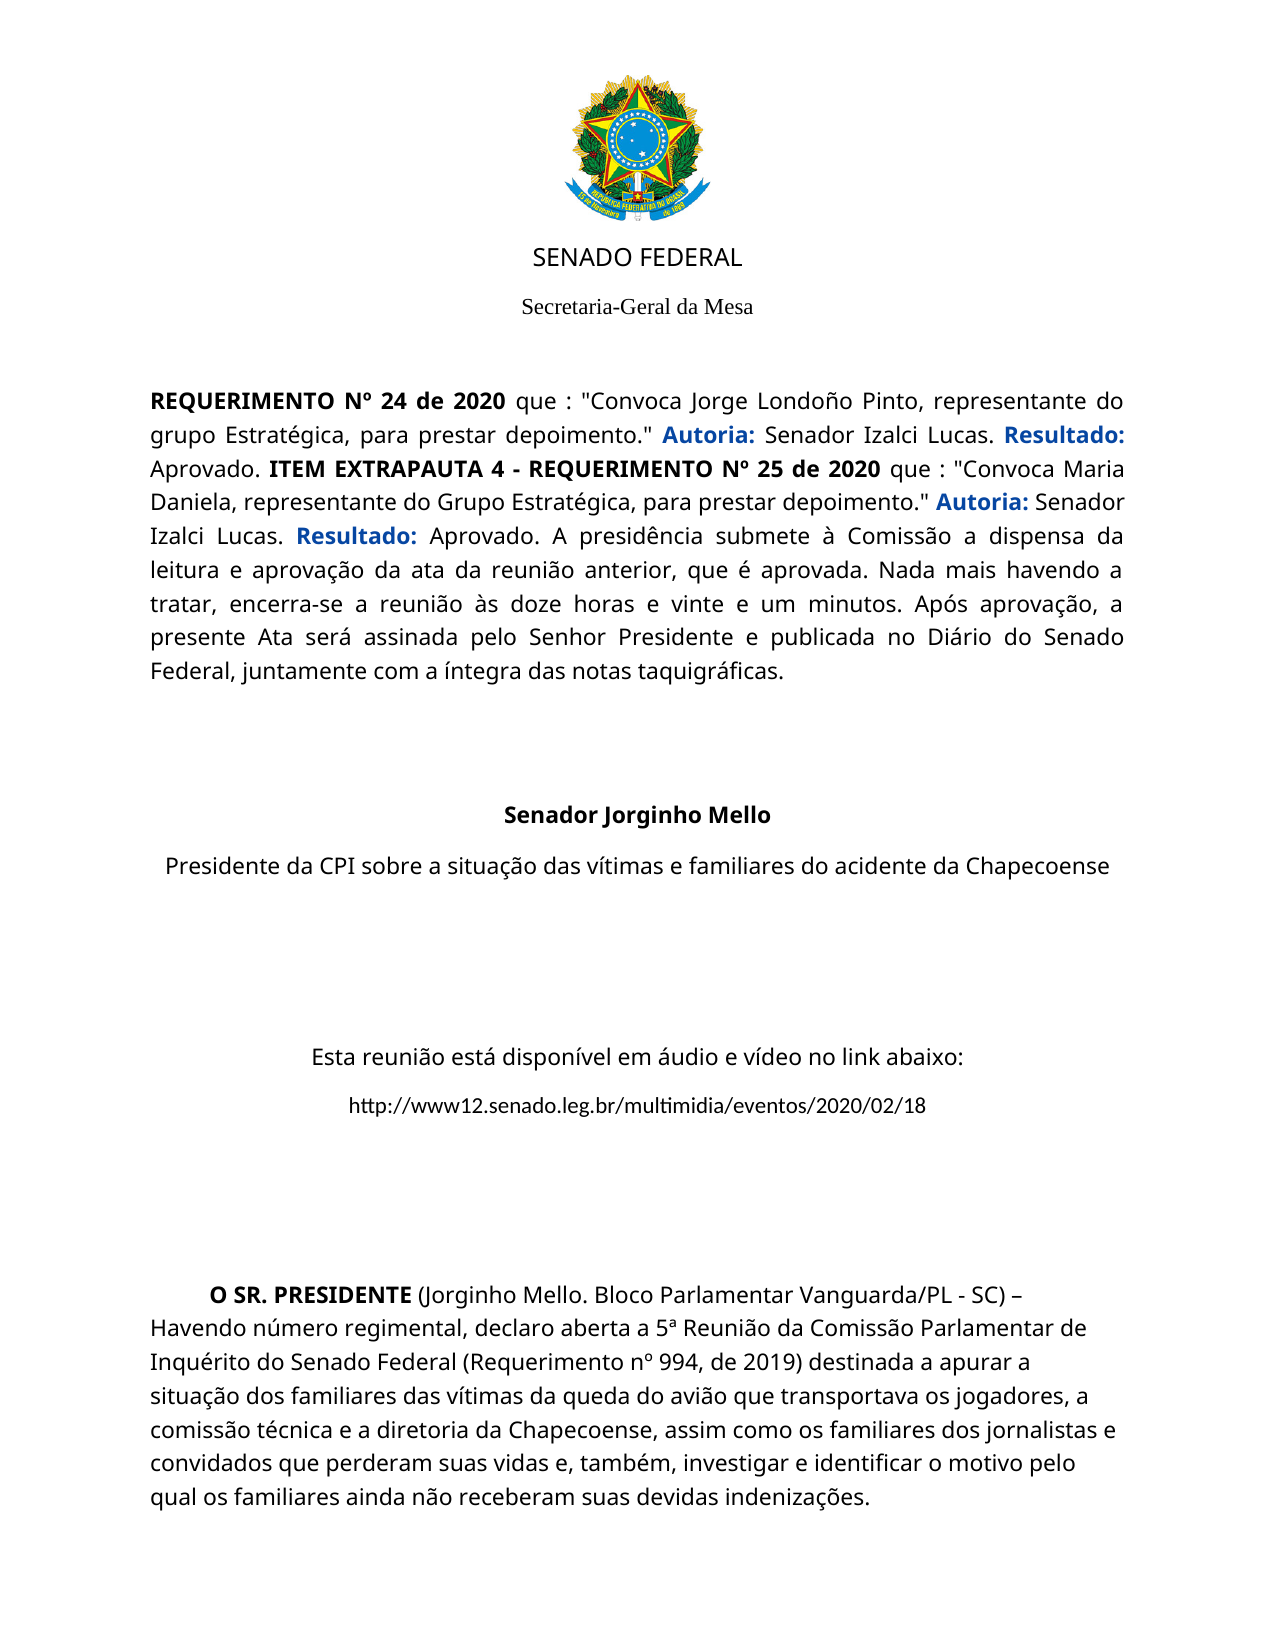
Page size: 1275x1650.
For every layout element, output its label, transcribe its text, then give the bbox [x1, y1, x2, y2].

picture [564, 75, 711, 221]
text http://www12.senado.leg.br/multimidia/eventos/2020/02/18 [150, 1091, 1125, 1119]
text O SR. PRESIDENTE (Jorginho Mello. Bloco Parlamentar Vanguarda/PL - SC) – Havendo número regimental, declaro aberta a 5ª Reunião da Comissão Parlamentar de Inquérito do Senado Federal (Requerimento nº 994, de 2019) destinada a apurar a situação dos familiares das vítimas da queda do avião que transportava os jogadores, a comissão técnica e a diretoria da Chapecoense, assim como os familiares dos jornalistas e convidados que perderam suas vidas e, também, investigar e identificar o motivo pelo qual os familiares ainda não receberam suas devidas indenizações. [150, 1278, 1125, 1512]
text Senador Jorginho Mello [150, 799, 1125, 830]
text Presidente da CPI sobre a situação das vítimas e familiares do acidente da Chapecoense [150, 849, 1125, 881]
text Esta reunião está disponível em áudio e vídeo no link abaixo: [150, 1041, 1125, 1072]
